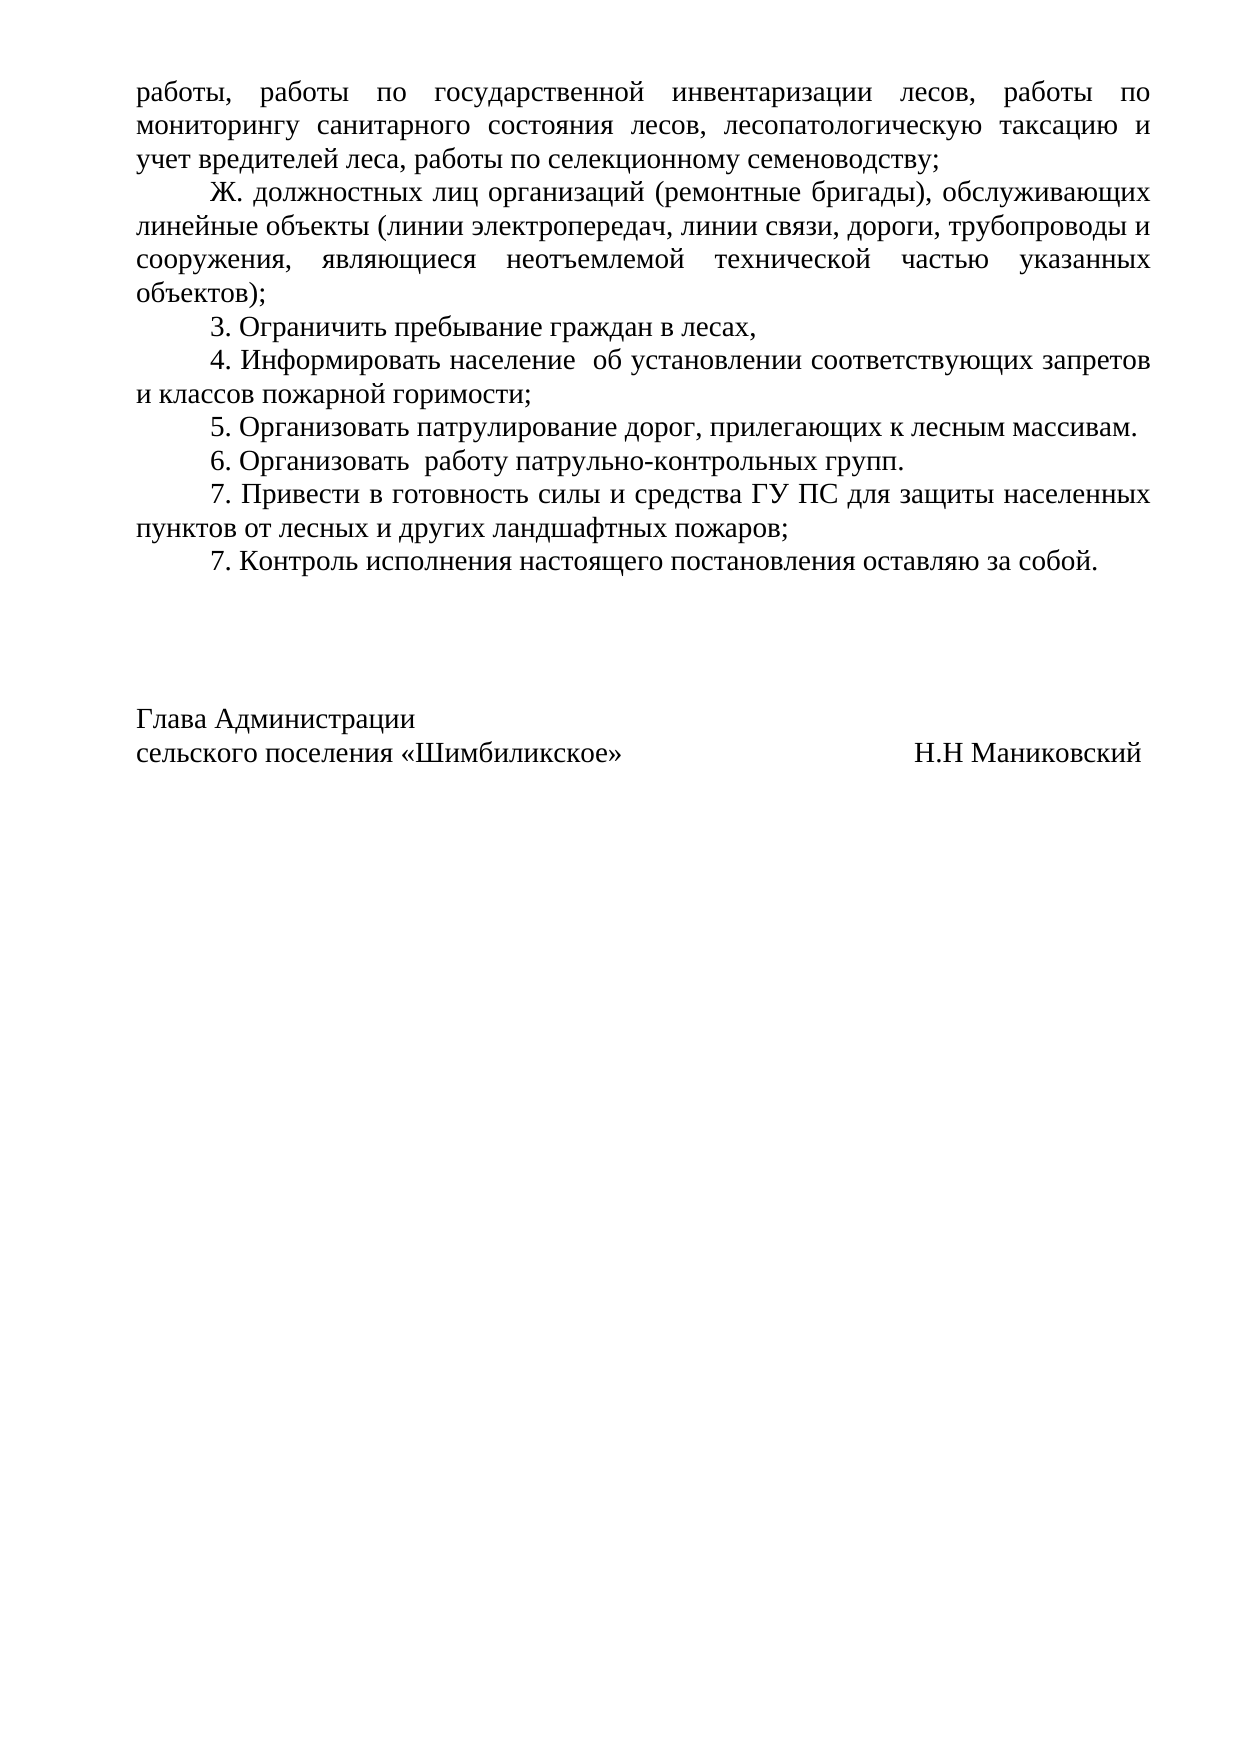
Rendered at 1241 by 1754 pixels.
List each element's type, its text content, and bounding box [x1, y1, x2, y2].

text 7. Привести в готовность силы и средства ГУ ПС для защиты населенных пунктов от лесных и других ландшафтных пожаров; [136, 476, 1152, 543]
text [136, 74, 1152, 174]
text Глава Администрации [136, 702, 1152, 735]
text 5. Организовать патрулирование дорог, прилегающих к лесным массивам. [136, 409, 1152, 443]
text 4. Информировать население об установлении соответствующих запретов и классов пожарной горимости; [136, 342, 1152, 409]
text сельского поселения «Шимбиликское» Н.Н Маниковский [136, 735, 1152, 769]
text 6. Организовать работу патрульно-контрольных групп. [136, 443, 1152, 476]
text 7. Контроль исполнения настоящего постановления оставляю за собой. [136, 543, 1152, 577]
text 3. Ограничить пребывание граждан в лесах, [136, 309, 1152, 342]
text Ж. должностных лиц организаций (ремонтные бригады), обслуживающих линейные объекты (линии электропередач, линии связи, дороги, трубопроводы и сооружения, являющиеся неотъемлемой технической частью указанных объектов); [136, 174, 1152, 309]
